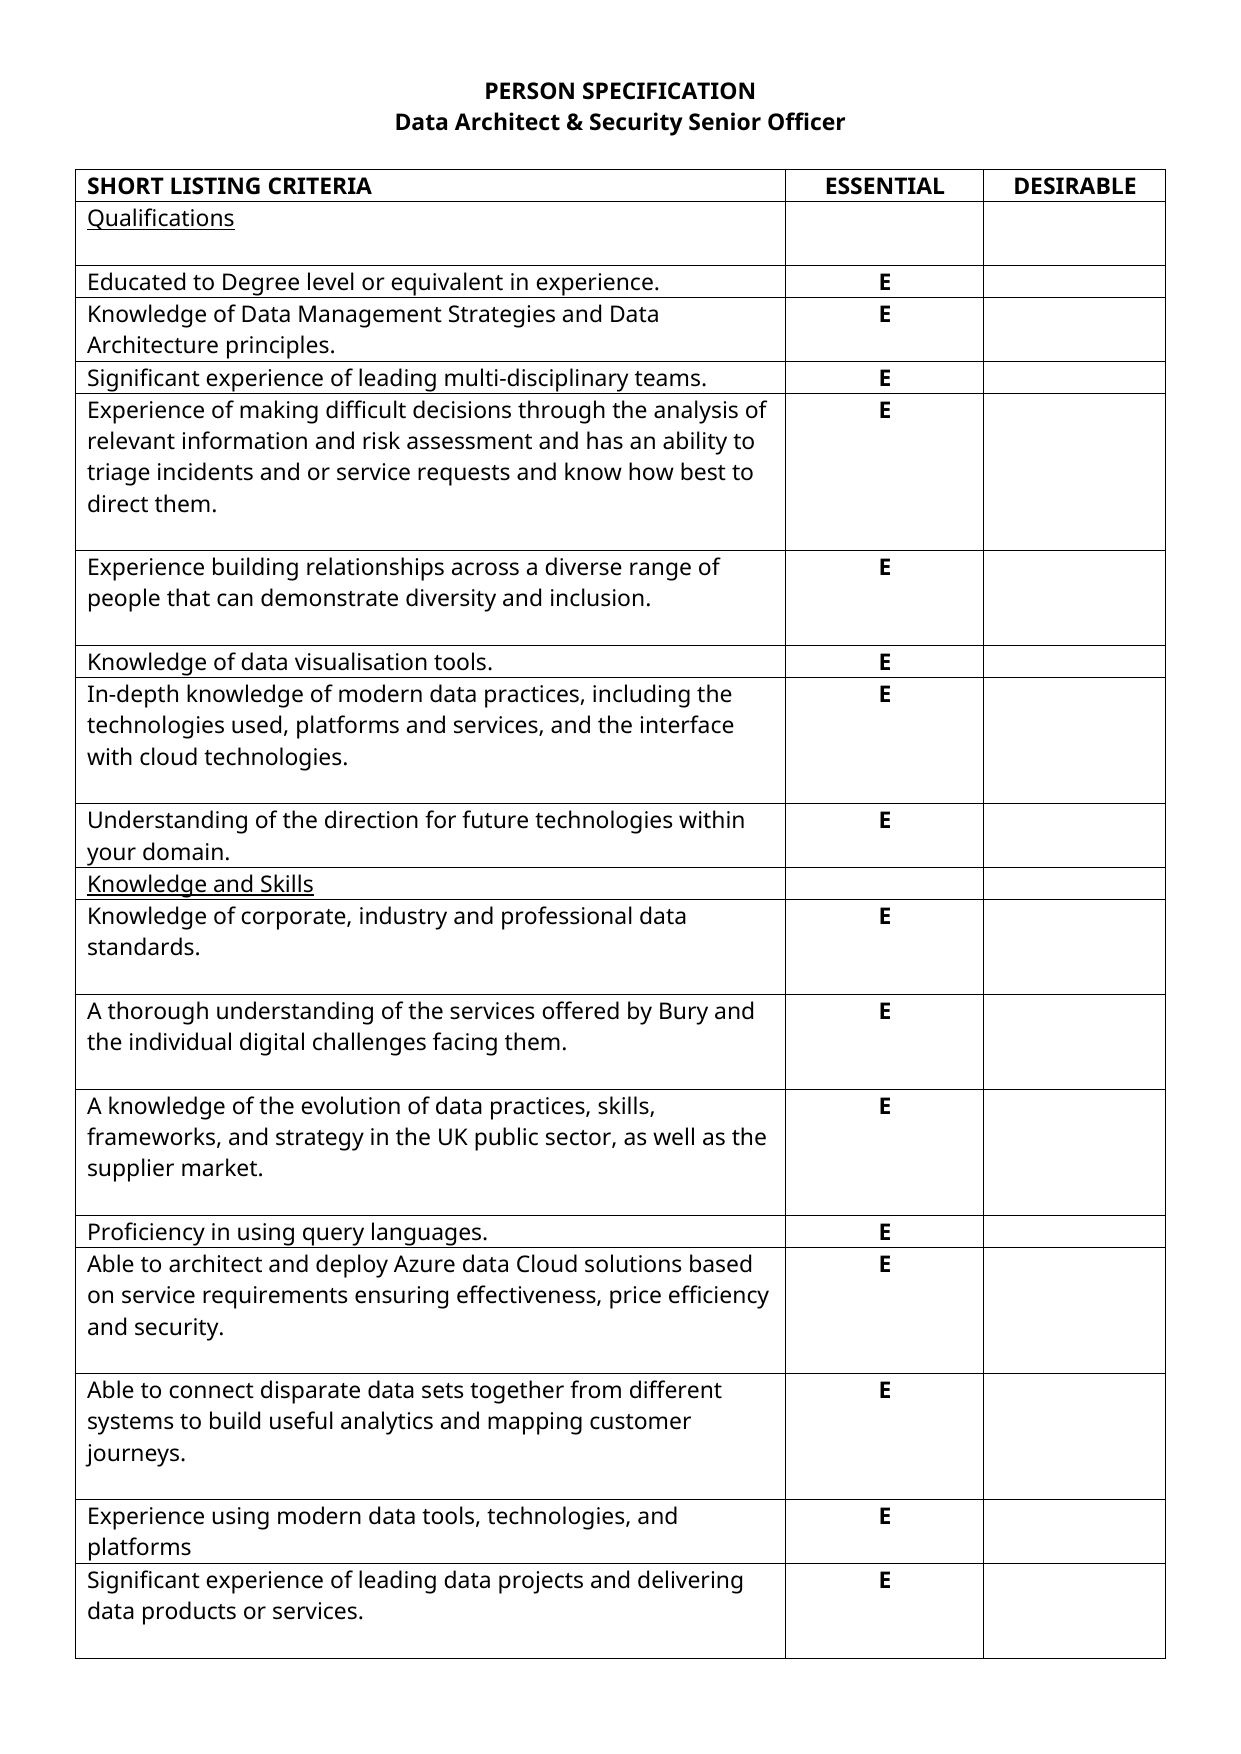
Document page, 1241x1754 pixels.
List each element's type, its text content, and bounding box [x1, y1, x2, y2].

table_header SHORT LISTING CRITERIA [76, 170, 785, 201]
table_cell [984, 646, 1165, 677]
table_cell [984, 1248, 1165, 1373]
table_cell [786, 868, 983, 899]
table_cell Able to connect disparate data sets together from different systems to build useful analytics and mapping customer journeys. [76, 1374, 785, 1499]
text Data Architect & Security Senior Officer [75, 106, 1165, 137]
table_cell E [786, 646, 983, 677]
text PERSON SPECIFICATION [75, 75, 1165, 106]
table_cell Knowledge of data visualisation tools. [76, 646, 785, 677]
table_cell Proficiency in using query languages. [76, 1216, 785, 1247]
table_cell Able to architect and deploy Azure data Cloud solutions based on service requirements ensuring effectiveness, price efficiency and security. [76, 1248, 785, 1373]
table_cell Significant experience of leading data projects and delivering data products or services. [76, 1564, 785, 1657]
table_cell Understanding of the direction for future technologies within your domain. [76, 804, 785, 867]
table_cell [984, 1564, 1165, 1657]
table_cell Experience using modern data tools, technologies, and platforms [76, 1500, 785, 1563]
table_cell [984, 362, 1165, 393]
table_cell [984, 298, 1165, 361]
table_cell [786, 202, 983, 265]
table_cell [984, 551, 1165, 645]
table_cell [984, 1374, 1165, 1499]
table_cell [984, 678, 1165, 803]
table_cell [984, 995, 1165, 1089]
table_cell Knowledge of corporate, industry and professional data standards. [76, 900, 785, 994]
table_cell Qualifications [76, 202, 785, 265]
table_cell [984, 900, 1165, 994]
table_cell Educated to Degree level or equivalent in experience. [76, 266, 785, 297]
table_cell E [786, 266, 983, 297]
table_cell E [786, 362, 983, 393]
table_cell [984, 868, 1165, 899]
table_cell A knowledge of the evolution of data practices, skills, frameworks, and strategy in the UK public sector, as well as the supplier market. [76, 1090, 785, 1215]
table_cell E [786, 900, 983, 994]
table_cell E [786, 1216, 983, 1247]
table_cell E [786, 1248, 983, 1373]
table_cell [984, 1500, 1165, 1563]
table_cell E [786, 1374, 983, 1499]
table_cell E [786, 298, 983, 361]
table_cell [984, 202, 1165, 265]
table_cell [984, 1216, 1165, 1247]
table_cell [984, 394, 1165, 550]
table_header DESIRABLE [984, 170, 1165, 201]
table_cell E [786, 804, 983, 867]
table_cell Knowledge and Skills [76, 868, 785, 899]
table_cell [984, 266, 1165, 297]
table_cell E [786, 1090, 983, 1215]
table_cell Significant experience of leading multi-disciplinary teams. [76, 362, 785, 393]
table_cell [984, 804, 1165, 867]
table_cell E [786, 394, 983, 550]
table_cell E [786, 551, 983, 645]
table_cell Experience of making difficult decisions through the analysis of relevant information and risk assessment and has an ability to triage incidents and or service requests and know how best to direct them. [76, 394, 785, 550]
table_cell E [786, 678, 983, 803]
table_cell Knowledge of Data Management Strategies and Data Architecture principles. [76, 298, 785, 361]
table_cell A thorough understanding of the services offered by Bury and the individual digital challenges facing them. [76, 995, 785, 1089]
table_cell E [786, 995, 983, 1089]
table_cell In-depth knowledge of modern data practices, including the technologies used, platforms and services, and the interface with cloud technologies. [76, 678, 785, 803]
table_cell E [786, 1500, 983, 1563]
table_cell E [786, 1564, 983, 1657]
table_cell Experience building relationships across a diverse range of people that can demonstrate diversity and inclusion. [76, 551, 785, 645]
table_header ESSENTIAL [786, 170, 983, 201]
table_cell [984, 1090, 1165, 1215]
